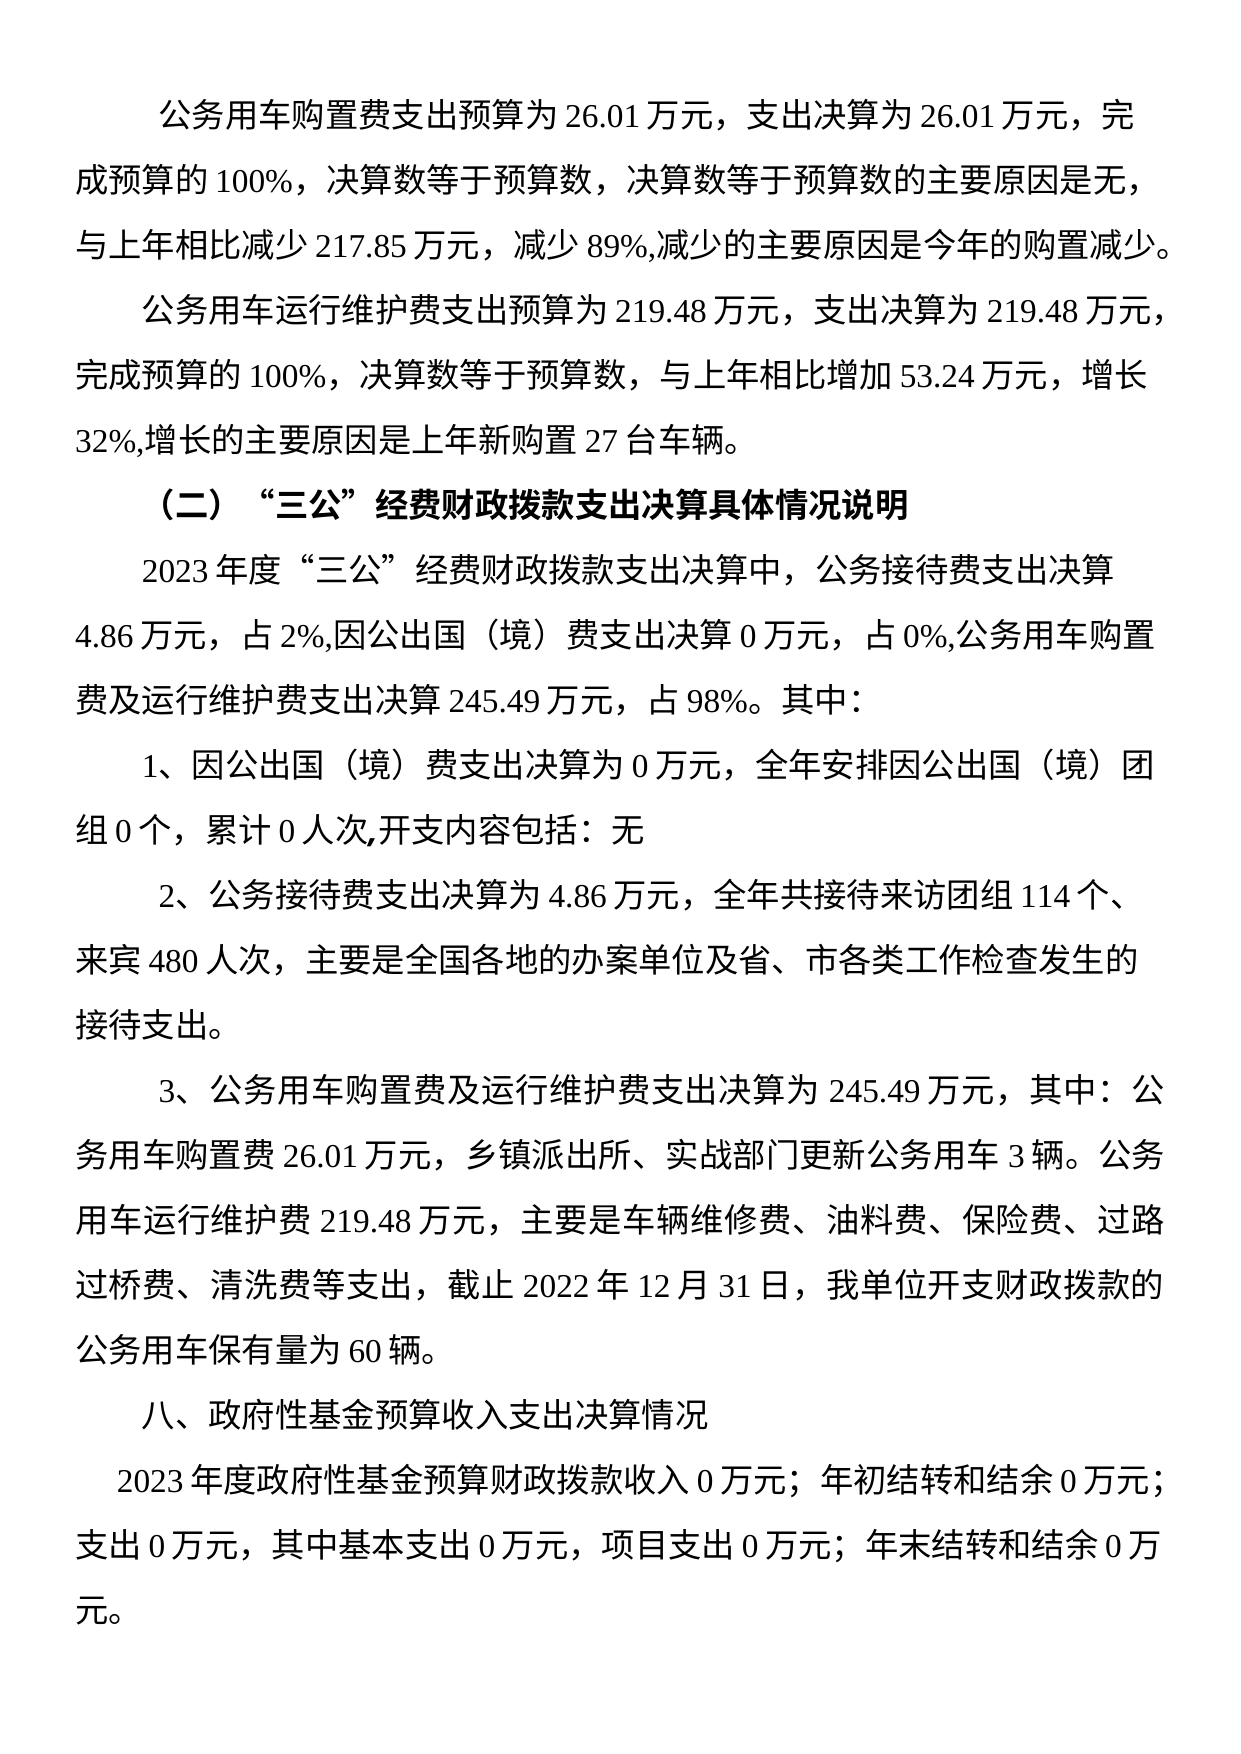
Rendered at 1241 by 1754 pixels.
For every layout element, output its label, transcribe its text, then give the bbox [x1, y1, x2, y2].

text 公务用车运行维护费支出预算为219.48万元，支出决算为219.48万元，完成预算的100%，决算数等于预算数，与上年相比增加53.24万元，增长32%,增长的主要原因是上年新购置27台车辆。 [75, 276, 1165, 471]
text 八、政府性基金预算收入支出决算情况 [75, 1381, 1165, 1446]
text 1、因公出国（境）费支出决算为0万元，全年安排因公出国（境）团组0个，累计0人次,开支内容包括：无 [75, 731, 1165, 861]
text 3、公务用车购置费及运行维护费支出决算为245.49万元，其中：公务用车购置费26.01万元，乡镇派出所、实战部门更新公务用车3辆。公务用车运行维护费219.48万元，主要是车辆维修费、油料费、保险费、过路过桥费、清洗费等支出，截止2022年12月31日，我单位开支财政拨款的公务用车保有量为60辆。 [75, 1056, 1165, 1381]
text （二）“三公”经费财政拨款支出决算具体情况说明 [75, 471, 1165, 536]
text 2023年度“三公”经费财政拨款支出决算中，公务接待费支出决算4.86万元，占2%,因公出国（境）费支出决算0万元，占0%,公务用车购置费及运行维护费支出决算245.49万元，占98%。其中： [75, 536, 1165, 731]
text 公务用车购置费支出预算为26.01万元，支出决算为26.01万元，完成预算的100%，决算数等于预算数，决算数等于预算数的主要原因是无，与上年相比减少217.85万元，减少89%,减少的主要原因是今年的购置减少。 [75, 81, 1165, 276]
text 2023年度政府性基金预算财政拨款收入0万元；年初结转和结余0万元；支出0万元，其中基本支出0万元，项目支出0万元；年末结转和结余0万元。 [75, 1446, 1165, 1641]
text 2、公务接待费支出决算为4.86万元，全年共接待来访团组114个、来宾480人次，主要是全国各地的办案单位及省、市各类工作检查发生的接待支出。 [75, 861, 1165, 1056]
